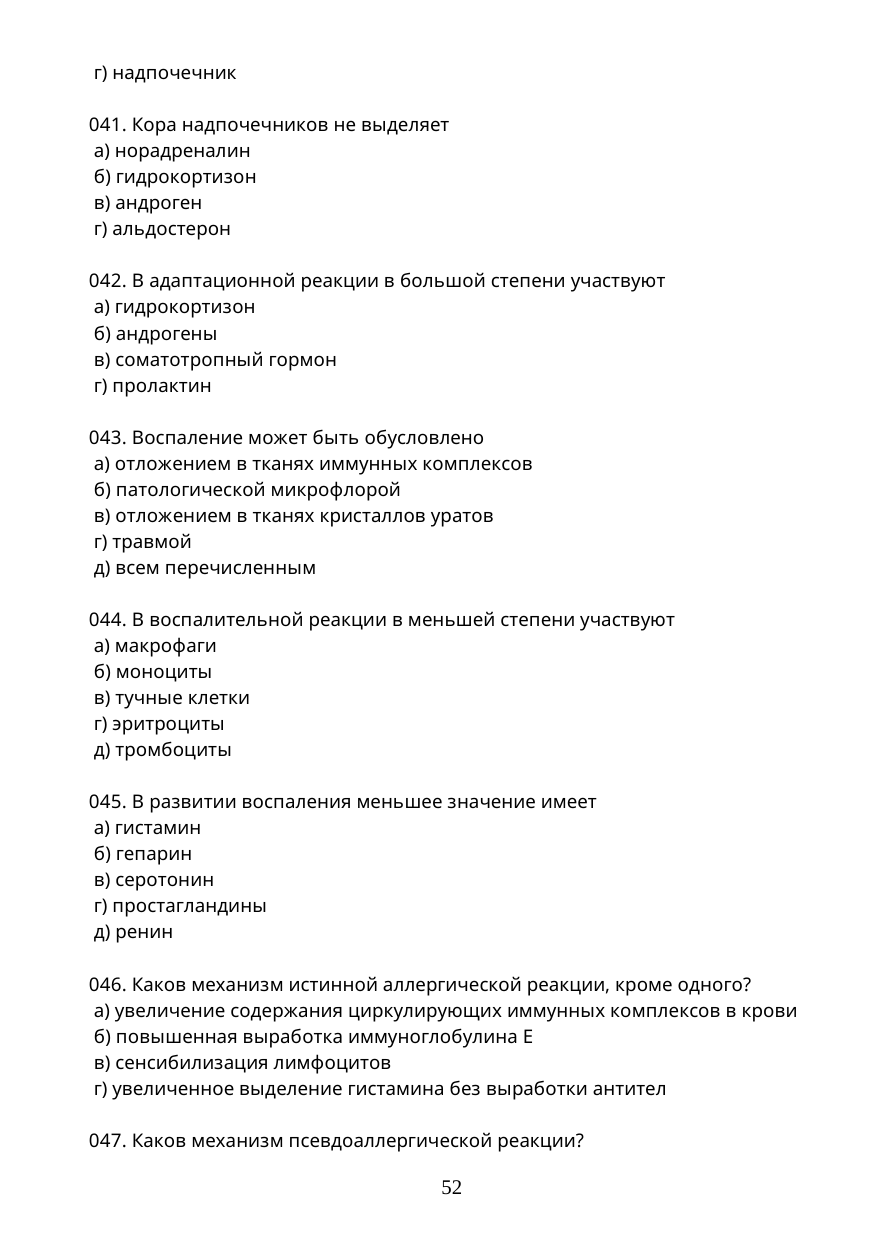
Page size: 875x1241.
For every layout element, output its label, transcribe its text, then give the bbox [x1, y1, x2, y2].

text в) сенсибилизация лимфоцитов [89, 1049, 815, 1075]
text 046. Каков механизм истинной аллергической реакции, кроме одного? [89, 971, 815, 997]
text г) увеличенное выделение гистамина без выработки антител [89, 1075, 815, 1101]
text б) гепарин [89, 840, 815, 866]
text в) андроген [89, 189, 815, 215]
text в) серотонин [89, 866, 815, 892]
text д) тромбоциты [89, 736, 815, 762]
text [89, 1023, 815, 1049]
text 043. Воспаление может быть обусловлено [89, 424, 815, 450]
text а) увеличение содержания циркулирующих иммунных комплексов в крови [89, 997, 815, 1023]
text а) норадреналин [89, 137, 815, 163]
text г) альдостерон [89, 215, 815, 241]
text 044. В воспалительной реакции в меньшей степени участвуют [89, 606, 815, 632]
text а) отложением в тканях иммунных комплексов [89, 450, 815, 476]
text г) пролактин [89, 372, 815, 398]
text 042. В адаптационной реакции в большой степени участвуют [89, 267, 815, 293]
text б) гидрокортизон [89, 163, 815, 189]
text д) ренин [89, 918, 815, 944]
text б) андрогены [89, 319, 815, 346]
text 045. В развитии воспаления меньшее значение имеет [89, 788, 815, 814]
text 047. Каков механизм псевдоаллергической реакции? [89, 1127, 815, 1153]
text б) патологической микрофлорой [89, 476, 815, 502]
text г) травмой [89, 528, 815, 554]
text б) моноциты [89, 658, 815, 684]
text г) надпочечник [89, 59, 815, 85]
text в) отложением в тканях кристаллов уратов [89, 502, 815, 528]
text а) макрофаги [89, 632, 815, 658]
text 041. Кора надпочечников не выделяет [89, 111, 815, 137]
text д) всем перечисленным [89, 554, 815, 580]
text в) соматотропный гормон [89, 346, 815, 372]
text а) гидрокортизон [89, 293, 815, 319]
text г) простагландины [89, 892, 815, 918]
text г) эритроциты [89, 710, 815, 736]
text в) тучные клетки [89, 684, 815, 710]
text а) гистамин [89, 814, 815, 840]
